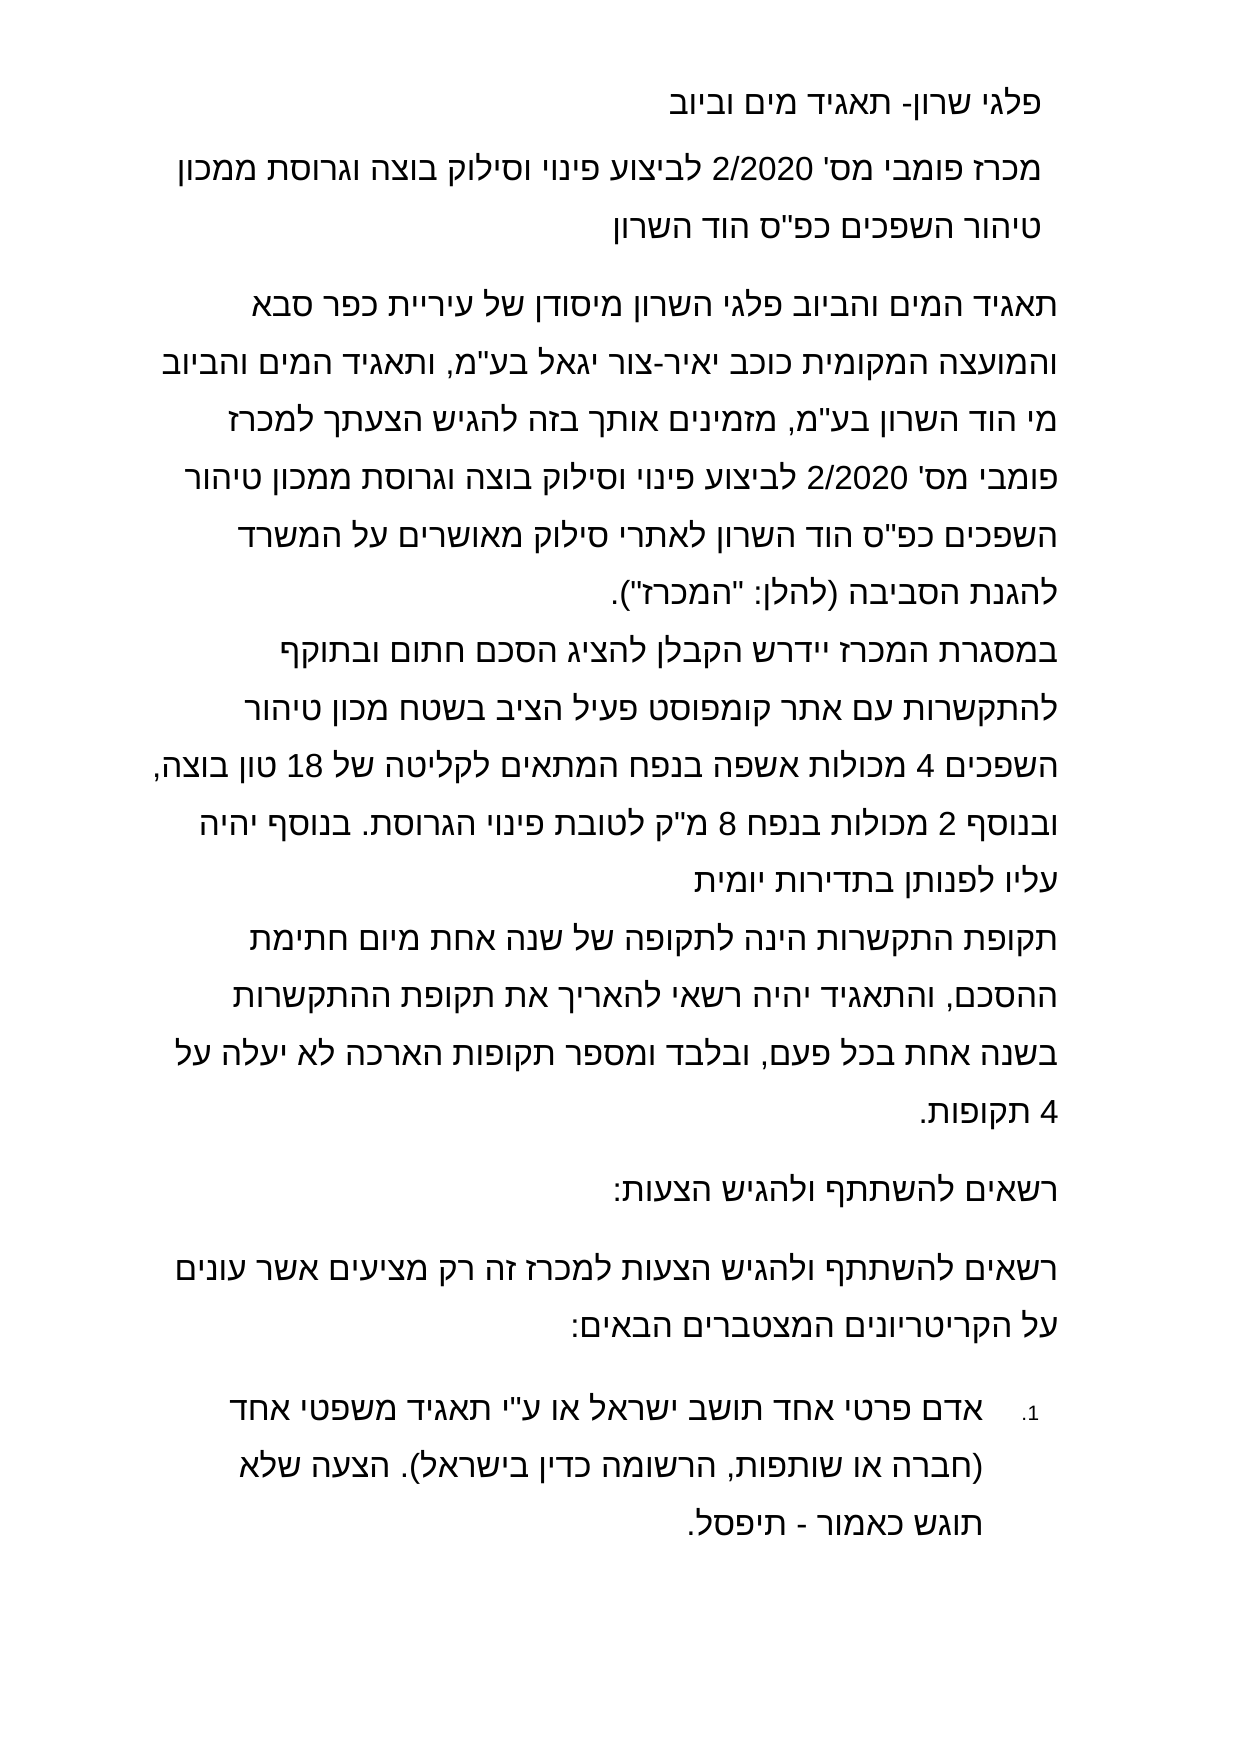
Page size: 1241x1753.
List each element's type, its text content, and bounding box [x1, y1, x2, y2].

subtitle מכרז פומבי מס' 2/2020 לביצוע פינוי וסילוק בוצה וגרוסת ממכון טיהור השפכים כפ"ס הוד השרון [148, 149, 1042, 245]
subtitle פלגי שרון- תאגיד מים וביוב [148, 83, 1042, 122]
text רשאים להשתתף ולהגיש הצעות למכרז זה רק מציעים אשר עונים על הקריטריונים המצטברים הבאים: [148, 1249, 1059, 1345]
subtitle רשאים להשתתף ולהגיש הצעות: [148, 1170, 1059, 1209]
list אדם פרטי אחד תושב ישראל או ע"י תאגיד משפטי אחד (חברה או שותפות, הרשומה כדין בישראל). הצעה שלא תוגש כאמור - תיפסל. [164, 1389, 1021, 1542]
text תאגיד המים והביוב פלגי השרון מיסודן של עיריית כפר סבא והמועצה המקומית כוכב יאיר-צור יגאל בע"מ, ותאגיד המים והביוב מי הוד השרון בע"מ, מזמינים אותך בזה להגיש הצעתך למכרז פומבי מס' 2/2020 לביצוע פינוי וסילוק בוצה וגרוסת ממכון טיהור השפכים כפ"ס הוד השרון לאתרי סילוק מאושרים על המשרד להגנת הסביבה (להלן: "המכרז"). במסגרת המכרז יידרש הקבלן להציג הסכם חתום ובתוקף להתקשרות עם אתר קומפוסט פעיל הציב בשטח מכון טיהור השפכים 4 מכולות אשפה בנפח המתאים לקליטה של 18 טון בוצה, ובנוסף 2 מכולות בנפח 8 מ"ק לטובת פינוי הגרוסת. בנוסף יהיה עליו לפנותן בתדירות יומית תקופת התקשרות הינה לתקופה של שנה אחת מיום חתימת ההסכם, והתאגיד יהיה רשאי להאריך את תקופת ההתקשרות בשנה אחת בכל פעם, ובלבד ומספר תקופות הארכה לא יעלה על 4 תקופות. [148, 285, 1059, 1130]
